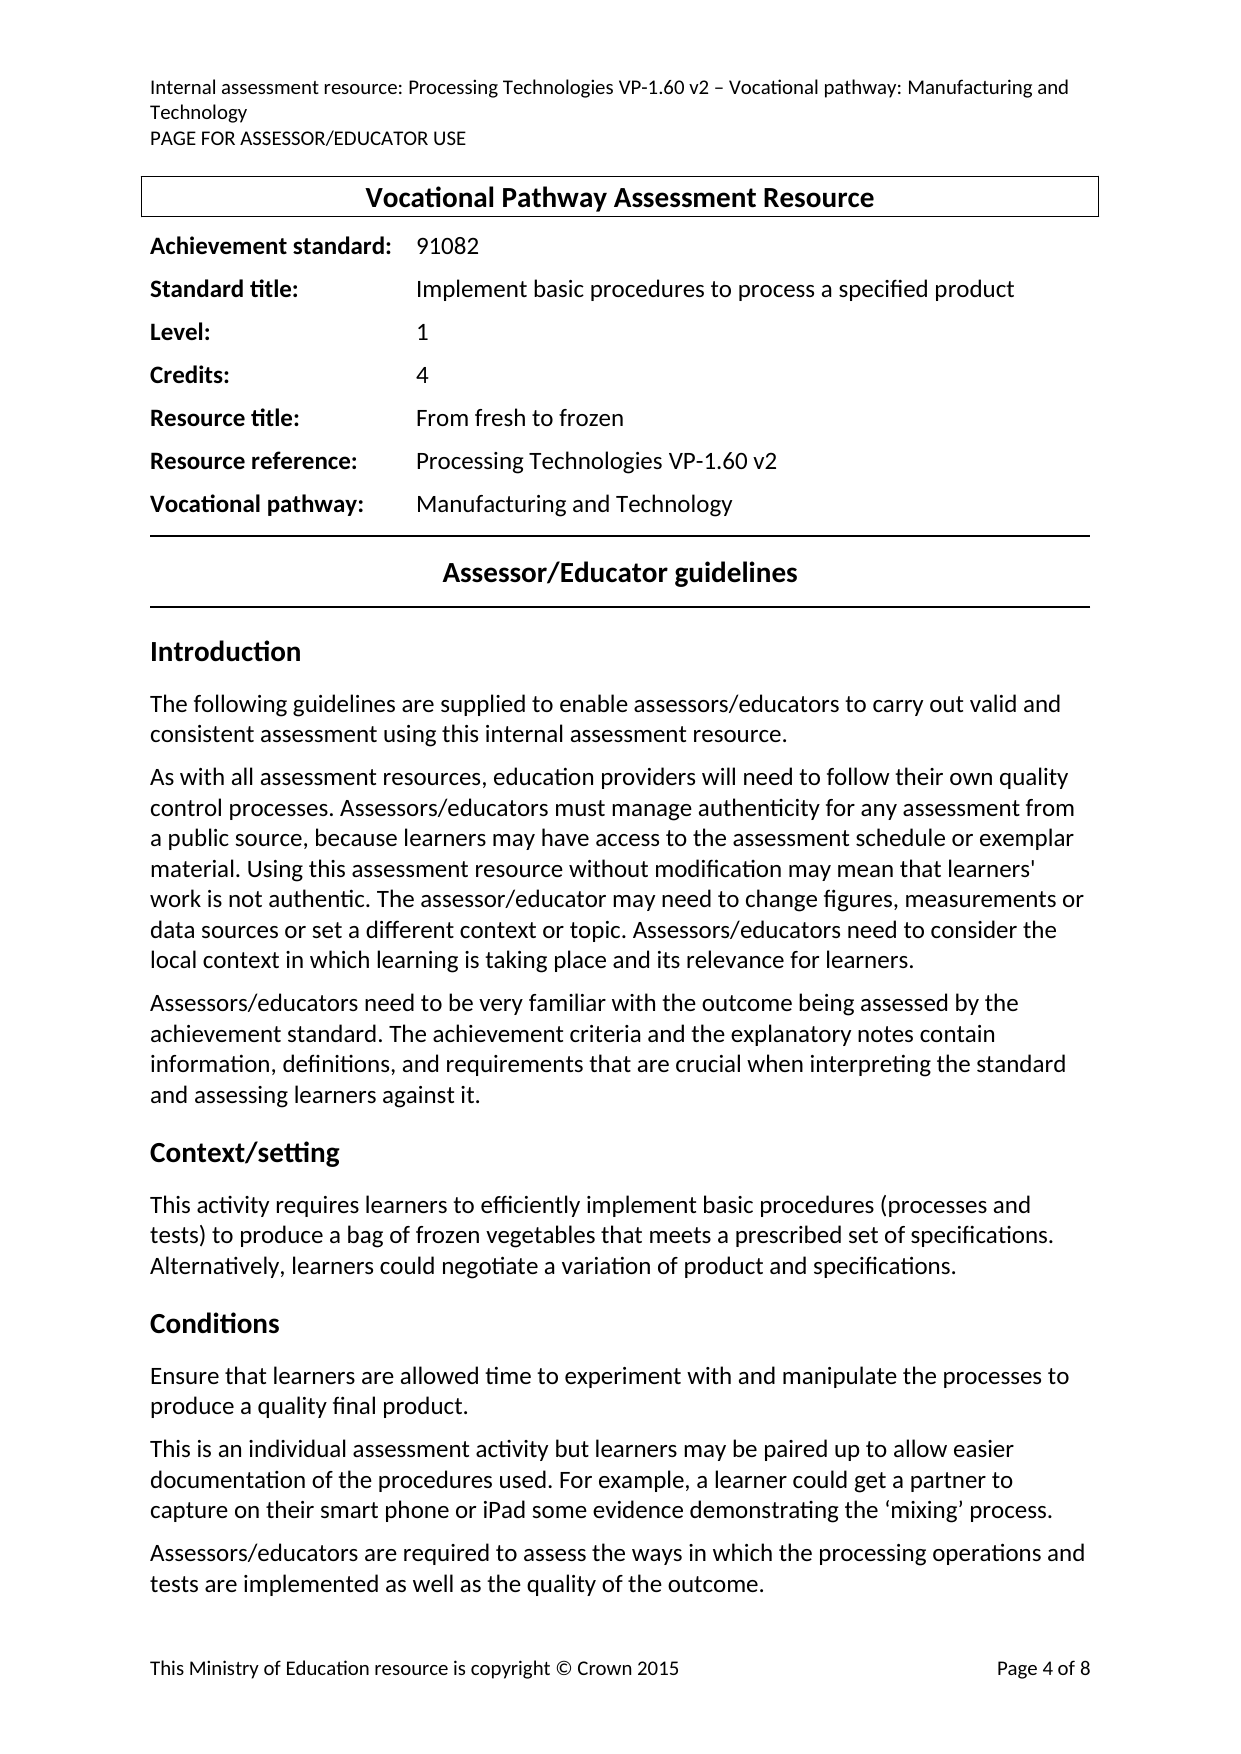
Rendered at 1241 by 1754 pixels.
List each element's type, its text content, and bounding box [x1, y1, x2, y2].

subtitle Conditions [150, 1305, 1090, 1341]
text Assessors/educators need to be very familiar with the outcome being assessed by the achievement standard. The achievement criteria and the explanatory notes contain information, definitions, and requirements that are crucial when interpreting the standard and assessing learners against it. [150, 987, 1090, 1109]
text The following guidelines are supplied to enable assessors/educators to carry out valid and consistent assessment using this internal assessment resource. [150, 688, 1090, 749]
text Assessor/Educator guidelines [150, 537, 1090, 606]
text As with all assessment resources, education providers will need to follow their own quality control processes. Assessors/educators must manage authenticity for any assessment from a public source, because learners may have access to the assessment schedule or exemplar material. Using this assessment resource without modification may mean that learners' work is not authentic. The assessor/educator may need to change figures, measurements or data sources or set a different context or topic. Assessors/educators need to consider the local context in which learning is taking place and its relevance for learners. [150, 761, 1090, 975]
subtitle Vocational Pathway Assessment Resource [142, 177, 1098, 216]
text Vocational pathway: Manufacturing and Technology [150, 488, 1090, 518]
text This is an individual assessment activity but learners may be paired up to allow easier documentation of the procedures used. For example, a learner could get a partner to capture on their smart phone or iPad some evidence demonstrating the ‘mixing’ process. [150, 1433, 1090, 1525]
text Credits: 4 [150, 359, 1090, 389]
text Standard title: Implement basic procedures to process a specified product [150, 273, 1090, 303]
text Ensure that learners are allowed time to experiment with and manipulate the processes to produce a quality final product. [150, 1360, 1090, 1421]
text Level: 1 [150, 316, 1090, 346]
subtitle Context/setting [150, 1134, 1090, 1170]
text Achievement standard: 91082 [150, 230, 1090, 260]
text Assessors/educators are required to assess the ways in which the processing operations and tests are implemented as well as the quality of the outcome. [150, 1537, 1090, 1598]
text Resource reference: Processing Technologies VP-1.60 v2 [150, 445, 1090, 476]
subtitle Introduction [150, 633, 1090, 669]
text Resource title: From fresh to frozen [150, 402, 1090, 432]
text This activity requires learners to efficiently implement basic procedures (processes and tests) to produce a bag of frozen vegetables that meets a prescribed set of specifications. Alternatively, learners could negotiate a variation of product and specifications. [150, 1189, 1090, 1280]
